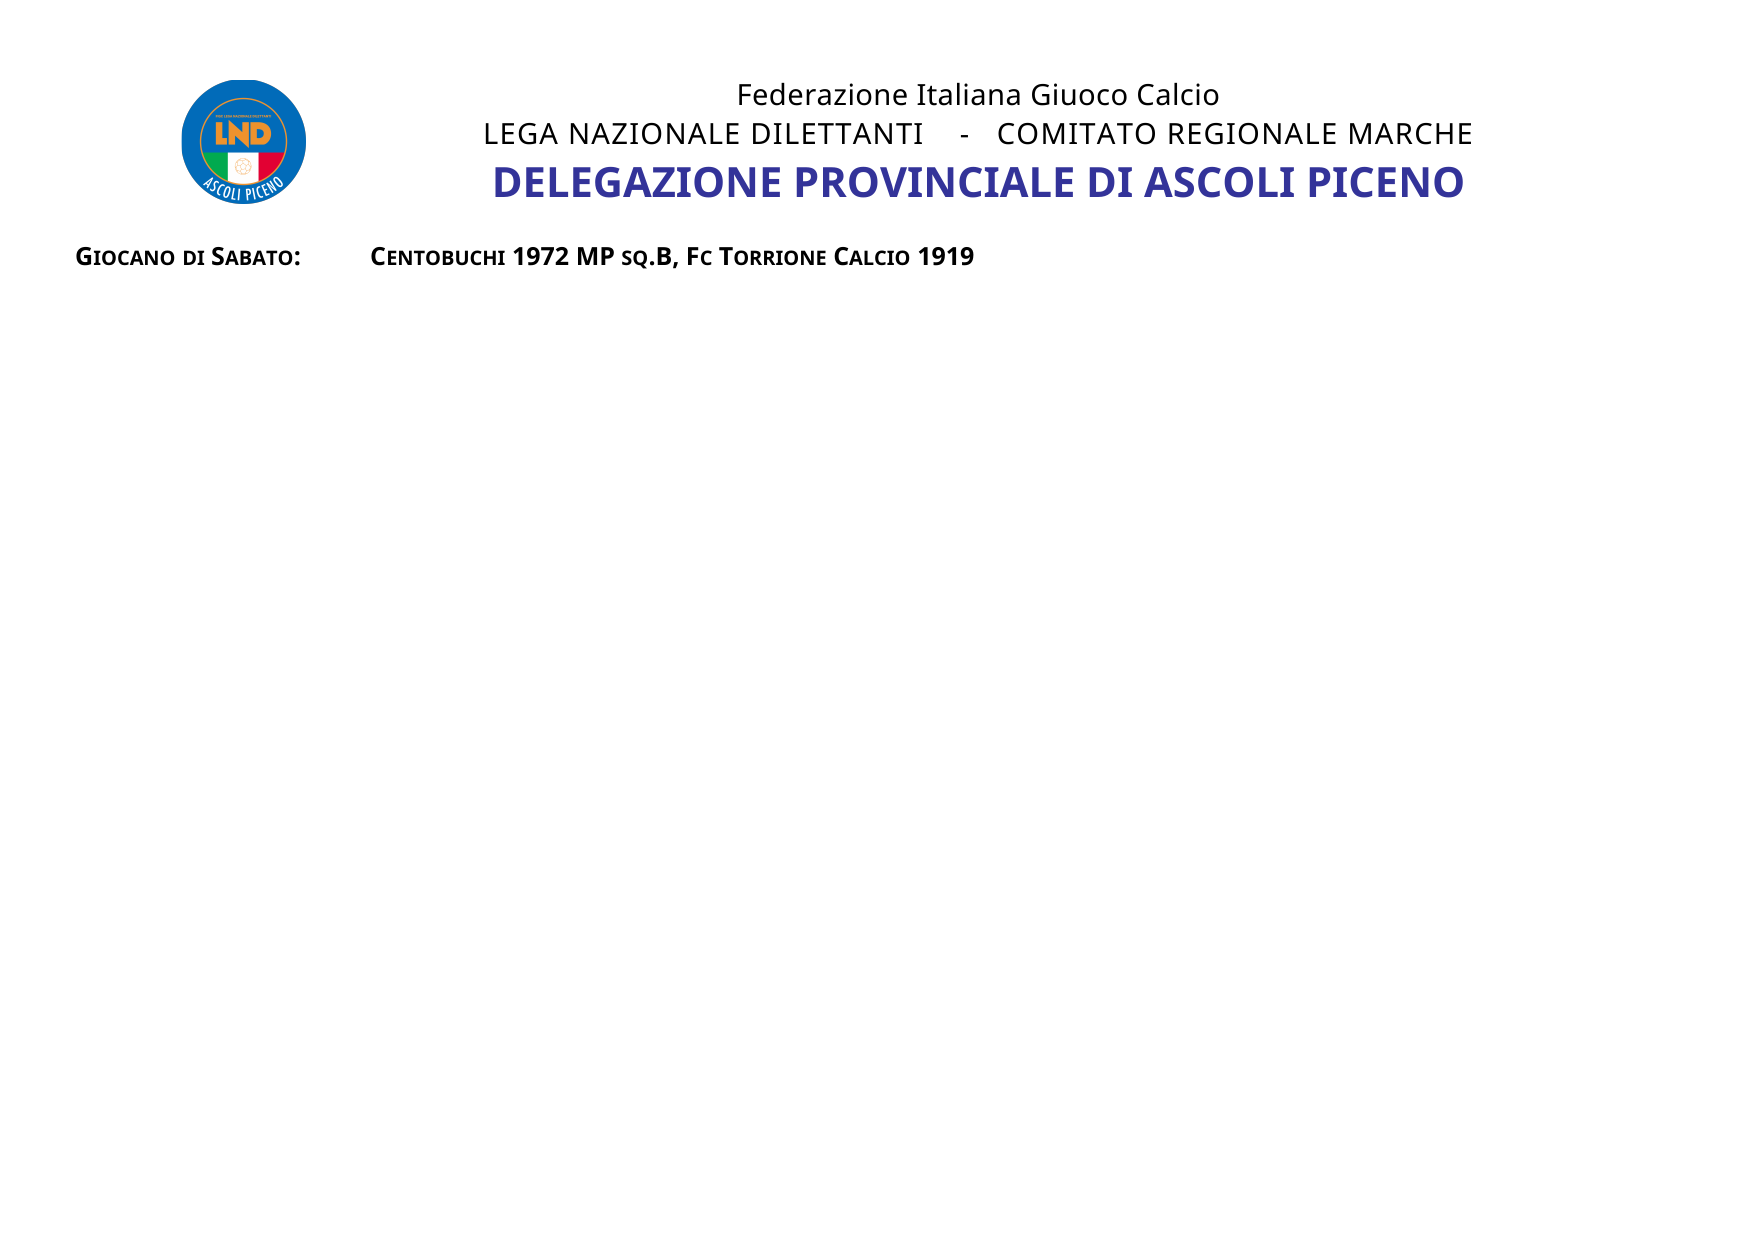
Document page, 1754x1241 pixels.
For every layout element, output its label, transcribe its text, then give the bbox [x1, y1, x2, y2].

text Giocano di Sabato: Centobuchi 1972 MP sq.B, Fc Torrione Calcio 1919 [75, 239, 1679, 273]
picture [181, 80, 306, 204]
